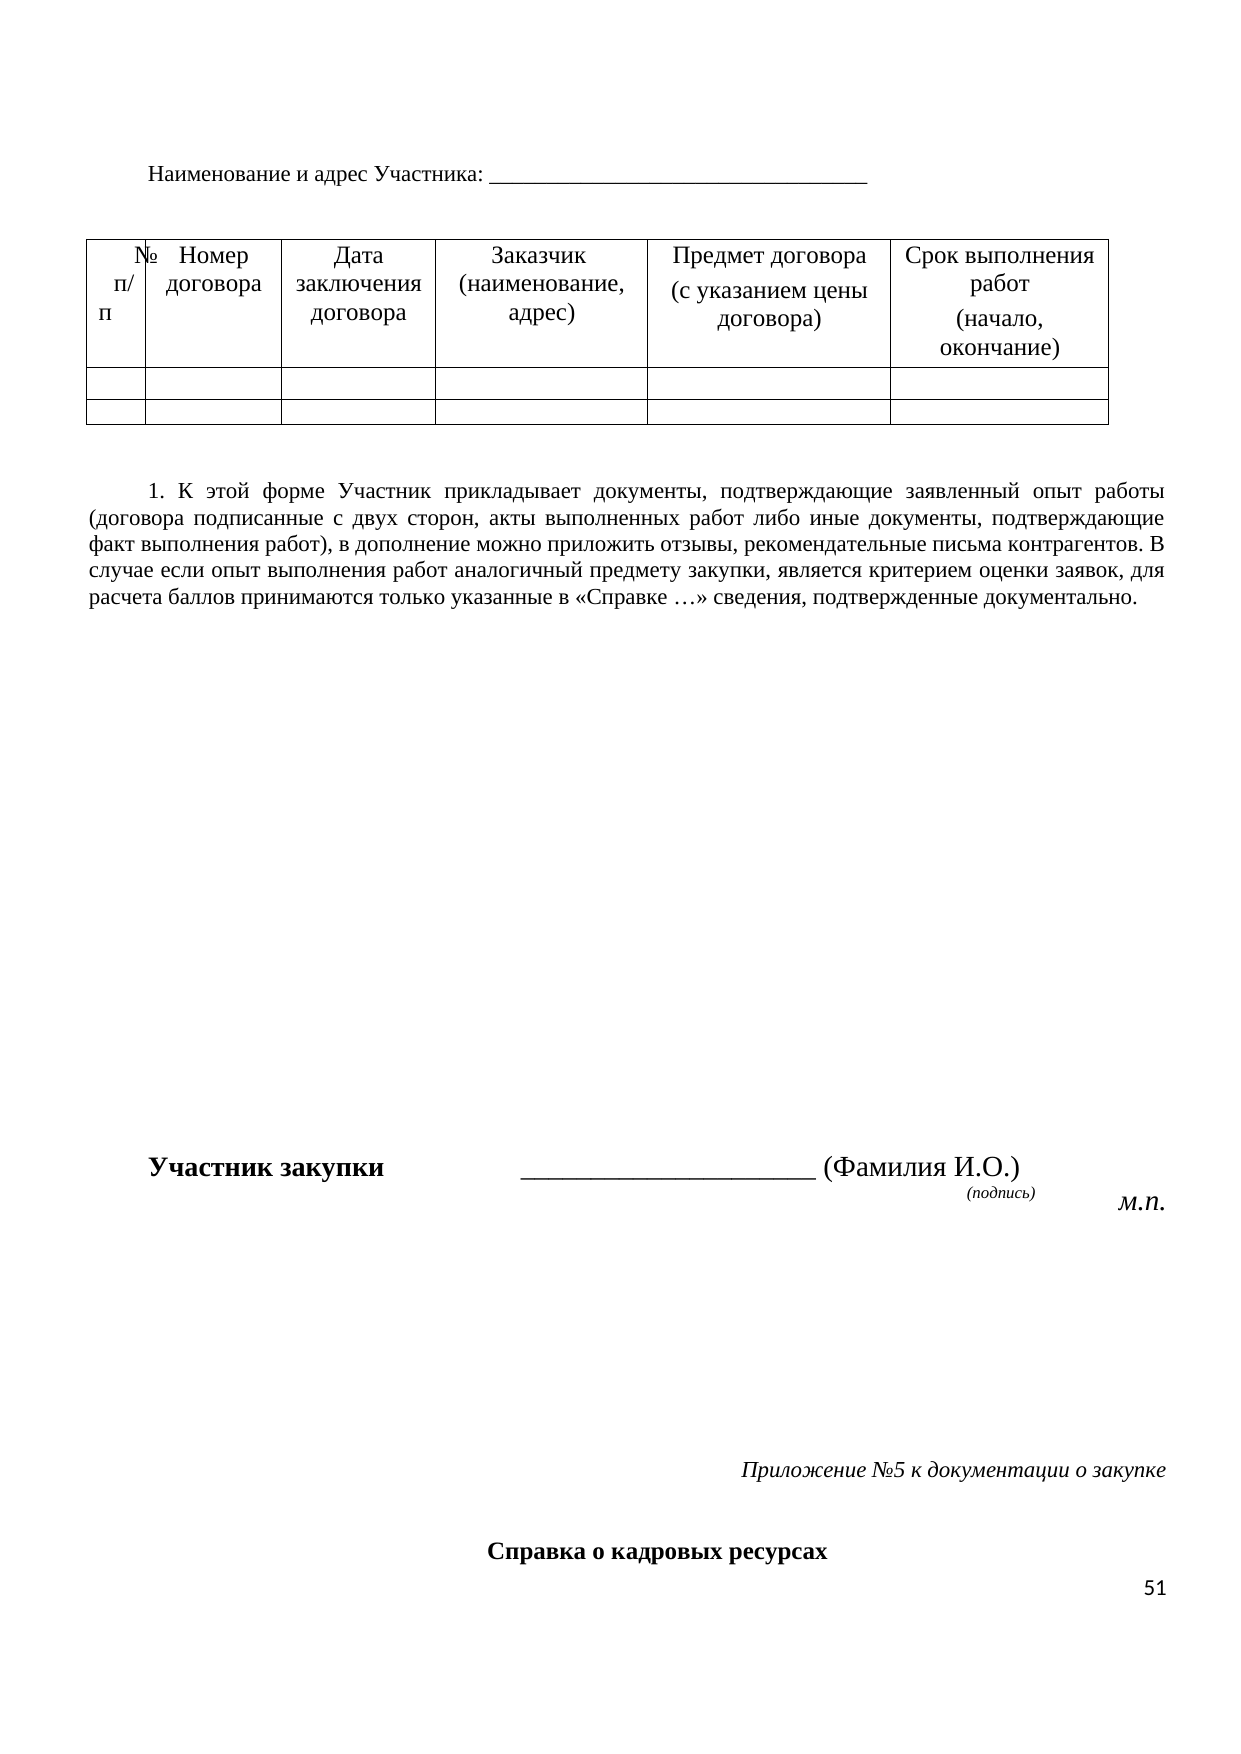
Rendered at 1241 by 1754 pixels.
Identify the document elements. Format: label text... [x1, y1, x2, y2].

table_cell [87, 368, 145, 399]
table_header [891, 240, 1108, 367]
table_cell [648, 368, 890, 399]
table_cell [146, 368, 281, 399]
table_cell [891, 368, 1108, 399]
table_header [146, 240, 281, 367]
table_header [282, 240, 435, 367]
text Участник закупки _____________________ (Фамилия И.О.) [89, 1149, 1166, 1183]
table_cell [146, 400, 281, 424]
text 1. К этой форме Участник прикладывает документы, подтверждающие заявленный опыт работы (договора подписанные с двух сторон, акты выполненных работ либо иные документы, подтверждающие факт выполнения работ), в дополнение можно приложить отзывы, рекомендательные письма контрагентов. В случае если опыт выполнения работ аналогичный предмету закупки, является критерием оценки заявок, для расчета баллов принимаются только указанные в «Справке …» сведения, подтвержденные документально. [89, 477, 1166, 609]
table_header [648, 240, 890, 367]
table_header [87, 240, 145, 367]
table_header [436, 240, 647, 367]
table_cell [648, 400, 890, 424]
text (подпись) м.п. [89, 1183, 1166, 1217]
text Справка о кадровых ресурсах [89, 1536, 1166, 1565]
text Приложение №5 к документации о закупке [89, 1456, 1166, 1482]
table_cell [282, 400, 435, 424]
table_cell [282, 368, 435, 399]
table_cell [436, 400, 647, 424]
text Наименование и адрес Участника: _________________________________ [89, 160, 1166, 186]
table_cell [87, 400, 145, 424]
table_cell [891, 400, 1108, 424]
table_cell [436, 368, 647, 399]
